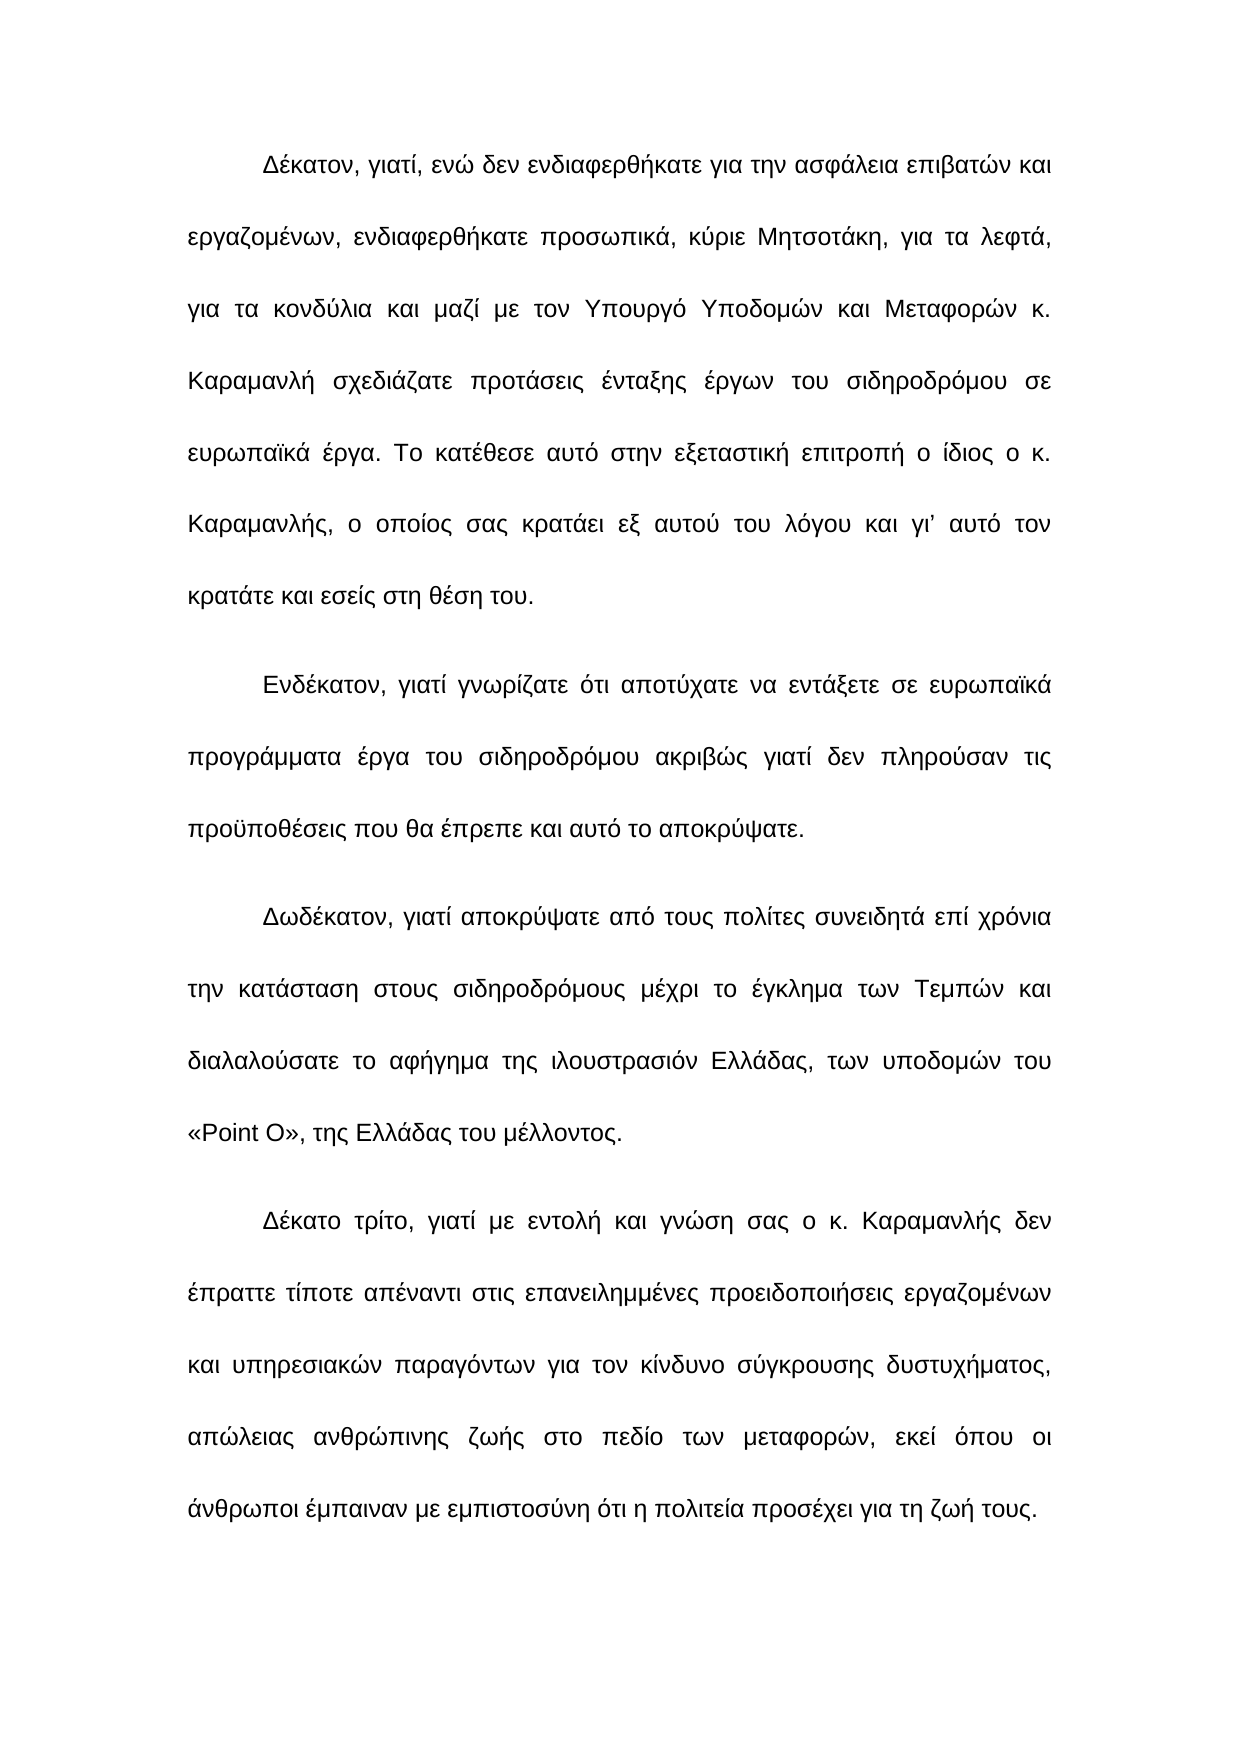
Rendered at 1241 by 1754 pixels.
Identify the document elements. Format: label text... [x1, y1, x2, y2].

text Δέκατο τρίτο, γιατί με εντολή και γνώση σας ο κ. Καραμανλής δεν έπραττε τίποτε απέναντι στις επανειλημμένες προειδοποιήσεις εργαζομένων και υπηρεσιακών παραγόντων για τον κίνδυνο σύγκρουσης δυστυχήματος, απώλειας ανθρώπινης ζωής στο πεδίο των μεταφορών, εκεί όπου οι άνθρωποι έμπαιναν με εμπιστοσύνη ότι η πολιτεία προσέχει για τη ζωή τους. [187, 1206, 1053, 1522]
text Ενδέκατον, γιατί γνωρίζατε ότι αποτύχατε να εντάξετε σε ευρωπαϊκά προγράμματα έργα του σιδηροδρόμου ακριβώς γιατί δεν πληρούσαν τις προϋποθέσεις που θα έπρεπε και αυτό το αποκρύψατε. [187, 670, 1053, 842]
text Δέκατον, γιατί, ενώ δεν ενδιαφερθήκατε για την ασφάλεια επιβατών και εργαζομένων, ενδιαφερθήκατε προσωπικά, κύριε Μητσοτάκη, για τα λεφτά, για τα κονδύλια και μαζί με τον Υπουργό Υποδομών και Μεταφορών κ. Καραμανλή σχεδιάζατε προτάσεις ένταξης έργων του σιδηροδρόμου σε ευρωπαϊκά έργα. Το κατέθεσε αυτό στην εξεταστική επιτροπή ο ίδιος ο κ. Καραμανλής, ο οποίος σας κρατάει εξ αυτού του λόγου και γι’ αυτό τον κρατάτε και εσείς στη θέση του. [187, 150, 1053, 610]
text Δωδέκατον, γιατί αποκρύψατε από τους πολίτες συνειδητά επί χρόνια την κατάσταση στους σιδηροδρόμους μέχρι το έγκλημα των Τεμπών και διαλαλούσατε το αφήγημα της ιλουστρασιόν Ελλάδας, των υποδομών του «Point O», της Ελλάδας του μέλλοντος. [187, 902, 1053, 1146]
